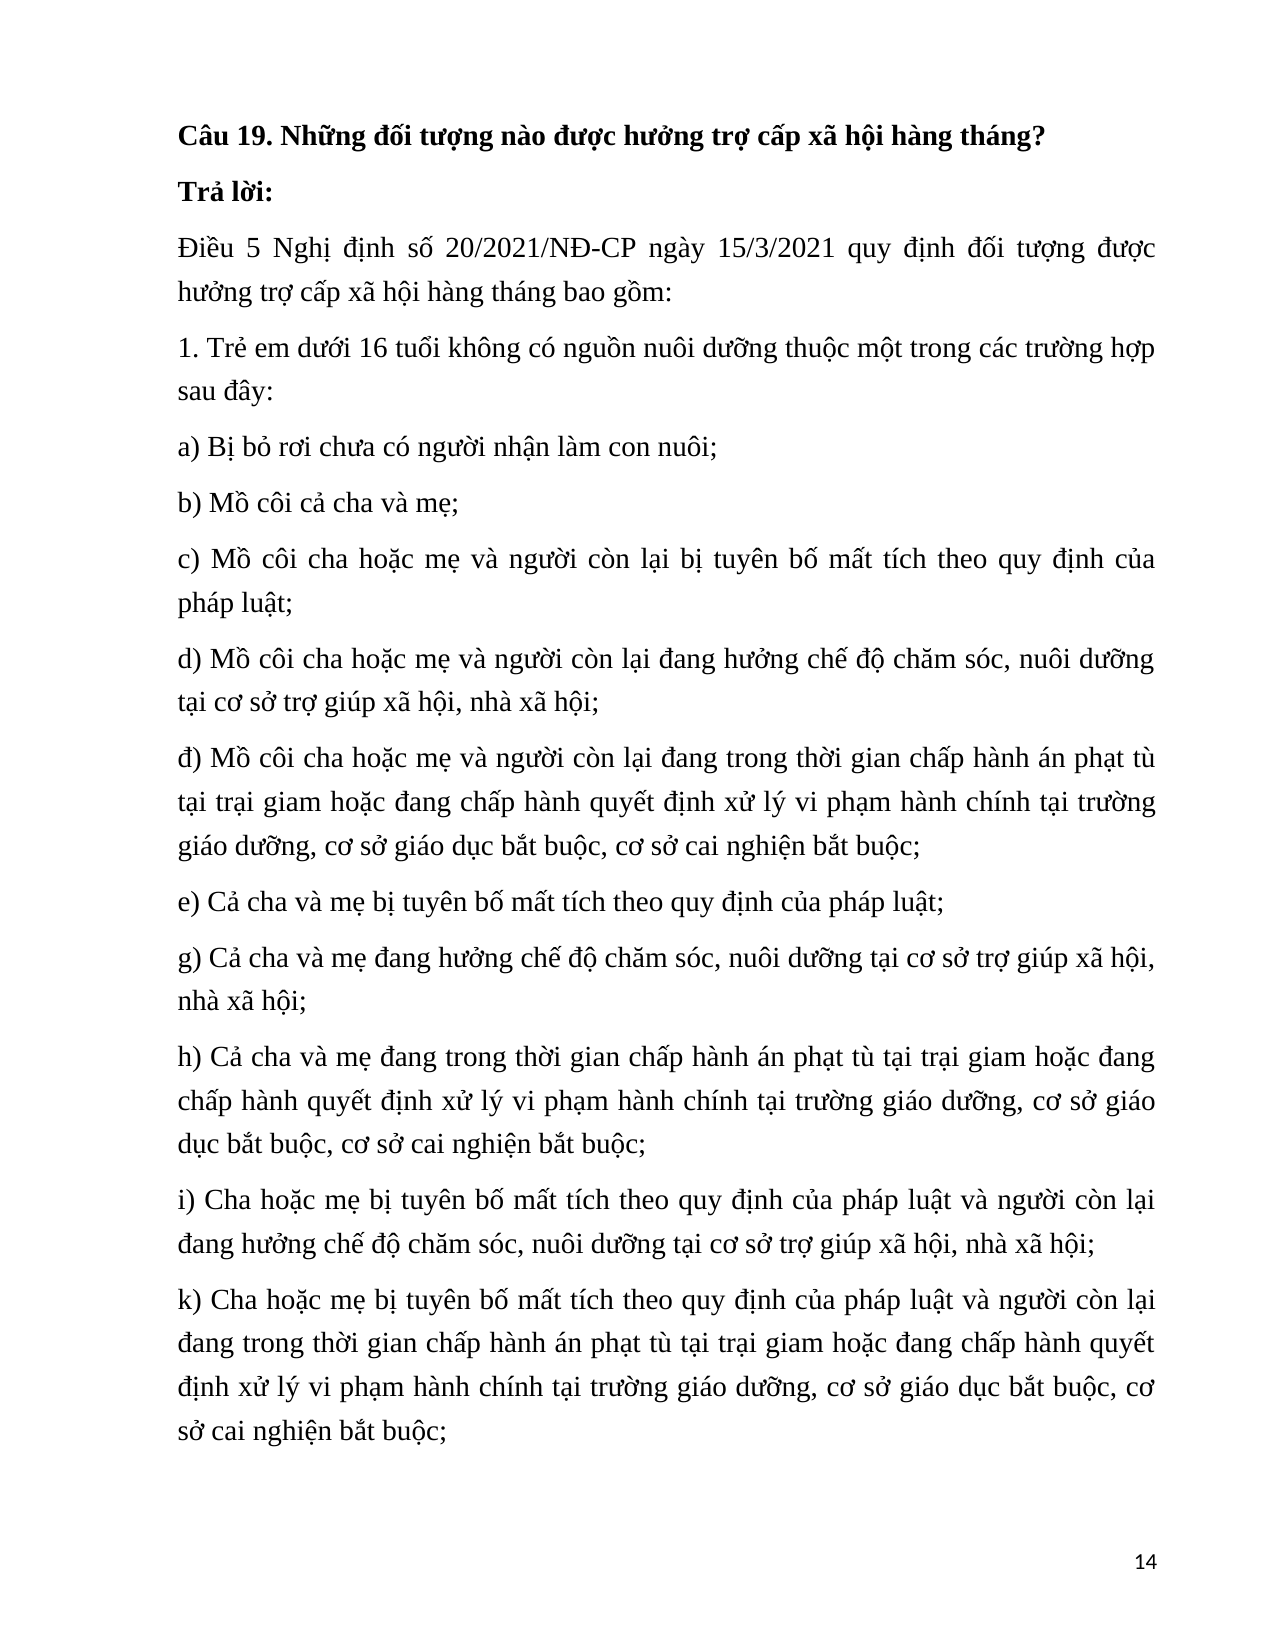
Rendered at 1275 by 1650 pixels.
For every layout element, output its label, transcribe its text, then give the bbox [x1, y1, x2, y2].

text 1. Trẻ em dưới 16 tuổi không có nguồn nuôi dưỡng thuộc một trong các trường hợp sau đây: [177, 330, 1157, 407]
text Điều 5 Nghị định số 20/2021/NĐ-CP ngày 15/3/2021 quy định đối tượng được hưởng trợ cấp xã hội hàng tháng bao gồm: [177, 230, 1157, 307]
text i) Cha hoặc mẹ bị tuyên bố mất tích theo quy định của pháp luật và người còn lại đang hưởng chế độ chăm sóc, nuôi dưỡng tại cơ sở trợ giúp xã hội, nhà xã hội; [177, 1182, 1157, 1259]
text b) Mồ côi cả cha và mẹ; [177, 485, 1157, 519]
text Câu 19. Những đối tượng nào được hưởng trợ cấp xã hội hàng tháng? [177, 118, 1157, 152]
text a) Bị bỏ rơi chưa có người nhận làm con nuôi; [177, 429, 1157, 463]
text d) Mồ côi cha hoặc mẹ và người còn lại đang hưởng chế độ chăm sóc, nuôi dưỡng tại cơ sở trợ giúp xã hội, nhà xã hội; [177, 641, 1157, 718]
text đ) Mồ côi cha hoặc mẹ và người còn lại đang trong thời gian chấp hành án phạt tù tại trại giam hoặc đang chấp hành quyết định xử lý vi phạm hành chính tại trường giáo dưỡng, cơ sở giáo dục bắt buộc, cơ sở cai nghiện bắt buộc; [177, 741, 1157, 861]
text Trả lời: [177, 174, 1157, 208]
text e) Cả cha và mẹ bị tuyên bố mất tích theo quy định của pháp luật; [177, 884, 1157, 917]
text g) Cả cha và mẹ đang hưởng chế độ chăm sóc, nuôi dưỡng tại cơ sở trợ giúp xã hội, nhà xã hội; [177, 940, 1157, 1017]
text c) Mồ côi cha hoặc mẹ và người còn lại bị tuyên bố mất tích theo quy định của pháp luật; [177, 541, 1157, 618]
text k) Cha hoặc mẹ bị tuyên bố mất tích theo quy định của pháp luật và người còn lại đang trong thời gian chấp hành án phạt tù tại trại giam hoặc đang chấp hành quyết định xử lý vi phạm hành chính tại trường giáo dưỡng, cơ sở giáo dục bắt buộc, cơ sở cai nghiện bắt buộc; [177, 1282, 1157, 1446]
text h) Cả cha và mẹ đang trong thời gian chấp hành án phạt tù tại trại giam hoặc đang chấp hành quyết định xử lý vi phạm hành chính tại trường giáo dưỡng, cơ sở giáo dục bắt buộc, cơ sở cai nghiện bắt buộc; [177, 1039, 1157, 1160]
